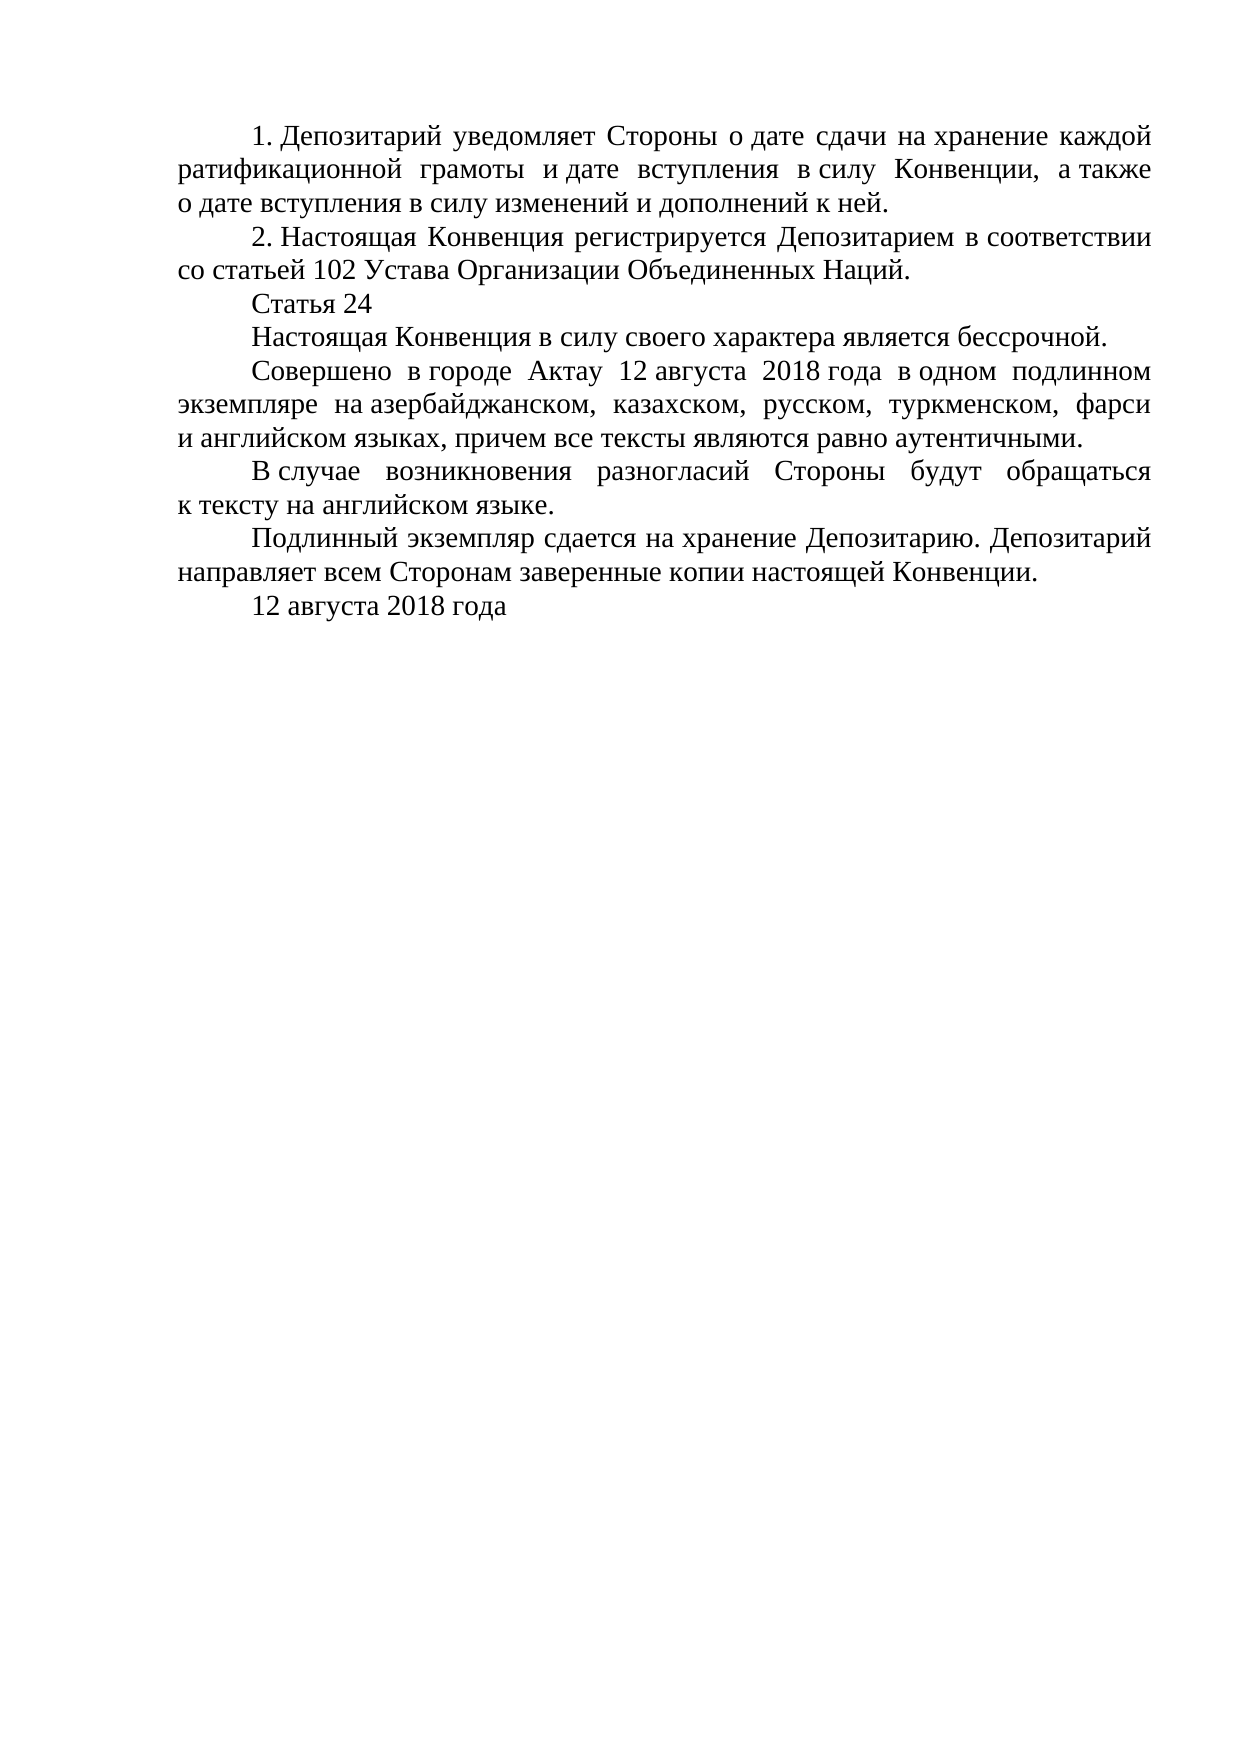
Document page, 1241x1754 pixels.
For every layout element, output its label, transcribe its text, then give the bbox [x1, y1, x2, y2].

text Статья 24 [177, 286, 1152, 319]
text 1. Депозитарий уведомляет Стороны о дате сдачи на хранение каждой ратификационной грамоты и дате вступления в силу Конвенции, а также о дате вступления в силу изменений и дополнений к ней. [177, 118, 1152, 219]
text В случае возникновения разногласий Стороны будут обращаться к тексту на английском языке. [177, 453, 1152, 521]
text 12 августа 2018 года [177, 588, 1152, 621]
text Подлинный экземпляр сдается на хранение Депозитарию. Депозитарий направляет всем Сторонам заверенные копии настоящей Конвенции. [177, 521, 1152, 588]
text 2. Настоящая Конвенция регистрируется Депозитарием в соответствии со статьей 102 Устава Организации Объединенных Наций. [177, 219, 1152, 286]
text Настоящая Конвенция в силу своего характера является бессрочной. [177, 319, 1152, 353]
text Совершено в городе Актау 12 августа 2018 года в одном подлинном экземпляре на азербайджанском, казахском, русском, туркменском, фарси и английском языках, причем все тексты являются равно аутентичными. [177, 353, 1152, 453]
